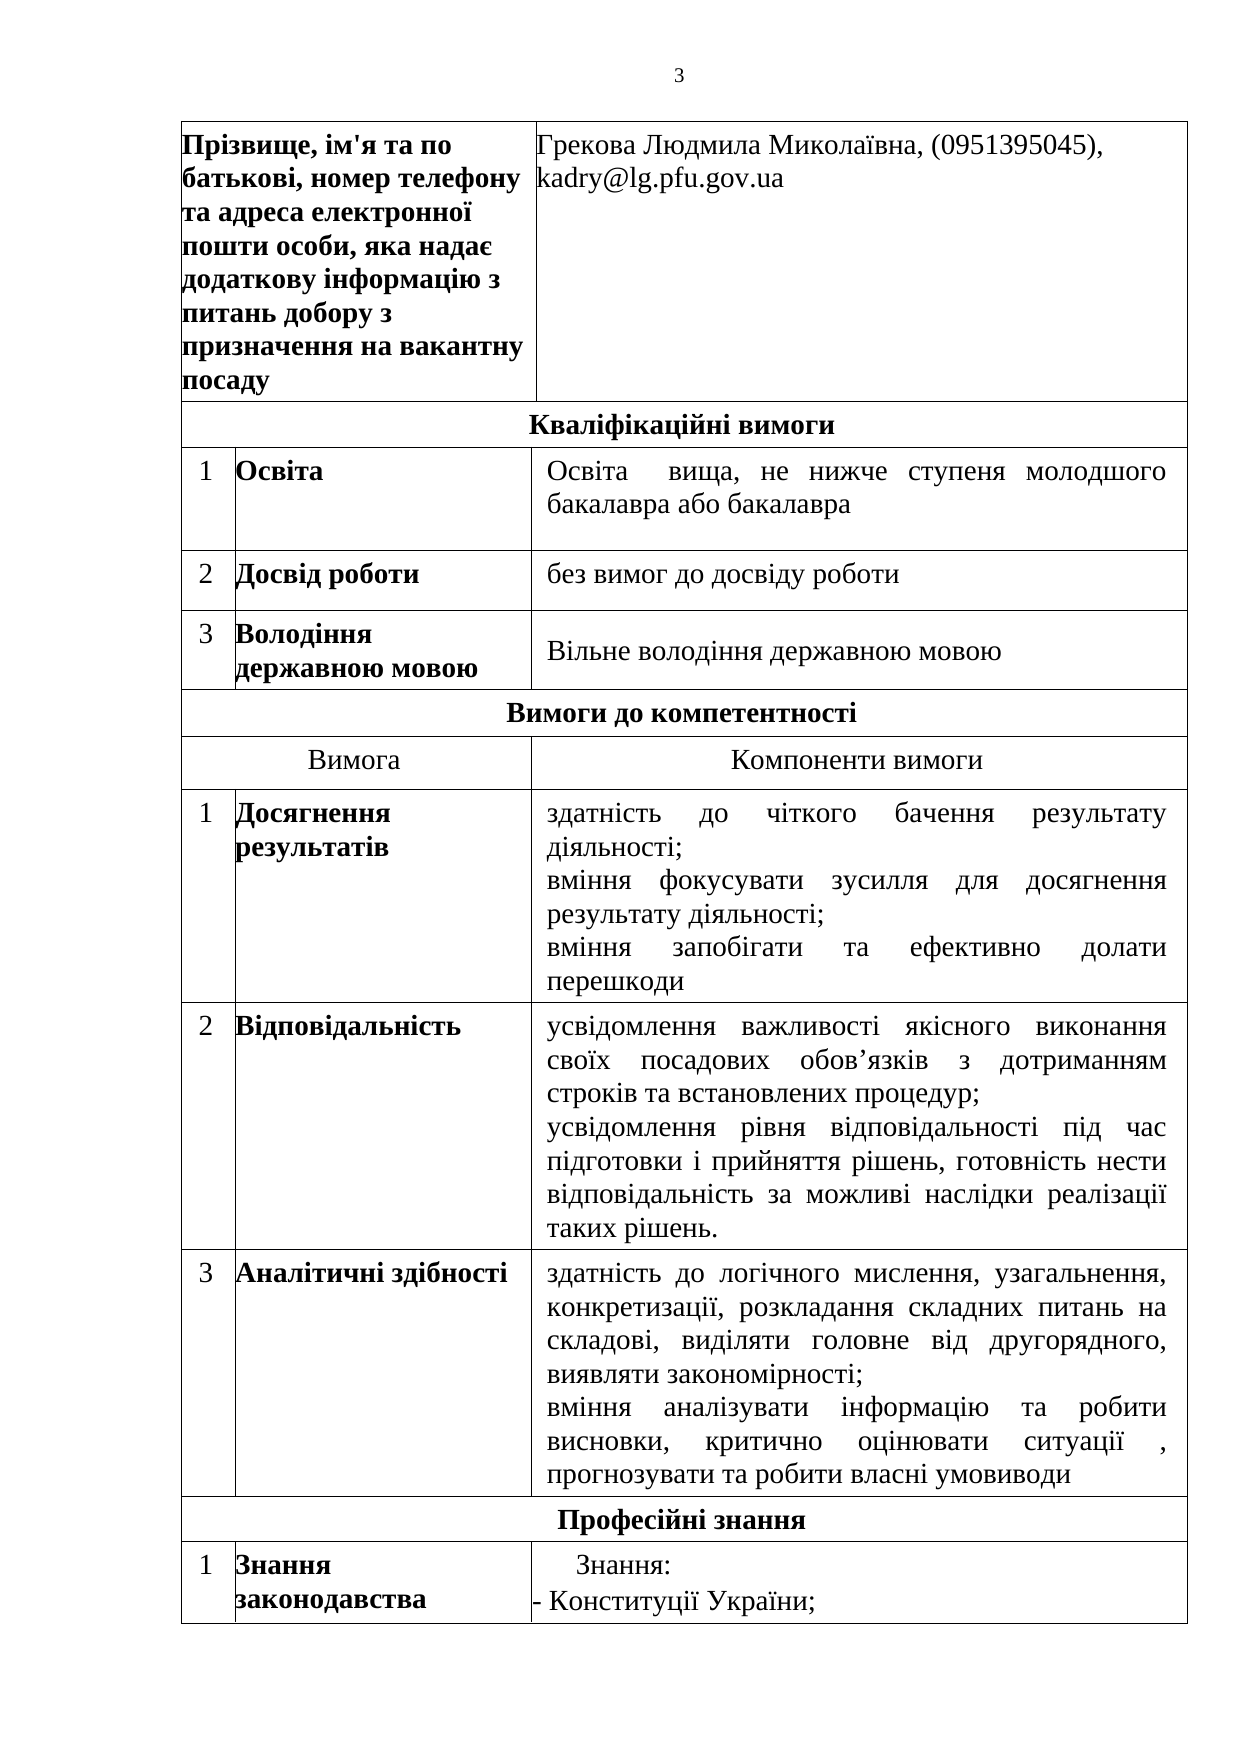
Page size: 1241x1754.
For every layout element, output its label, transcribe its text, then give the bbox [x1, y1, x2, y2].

table_cell 2 [182, 1003, 235, 1249]
table_cell Аналітичні здібності [236, 1250, 531, 1496]
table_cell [236, 1542, 531, 1622]
table_cell усвідомлення важливості якісного виконання своїх посадових обов’язків з дотриманням строків та встановлених процедур; усвідомлення рівня відповідальності під час підготовки і прийняття рішень, готовність нести відповідальність за можливі наслідки реалізації таких рішень. [532, 1003, 1187, 1249]
table_cell 1 [182, 1542, 235, 1622]
table_cell 3 [182, 611, 235, 689]
table_cell Грекова Людмила Миколаївна, (0951395045), kadry@lg.pfu.gov.ua [537, 122, 1187, 401]
table_cell Володіння державною мовою [236, 611, 531, 689]
table_cell без вимог до досвіду роботи [532, 551, 1187, 610]
table_cell 1 [182, 790, 235, 1002]
table_cell Досвід роботи [236, 551, 531, 610]
table_cell 2 [182, 551, 235, 610]
table_cell Освіта [236, 448, 531, 550]
table_cell Професійні знання [182, 1497, 1187, 1541]
table_cell Відповідальність [236, 1003, 531, 1249]
table_cell 1 [182, 448, 235, 550]
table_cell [532, 1542, 1187, 1622]
table_cell здатність до чіткого бачення результату діяльності; вміння фокусувати зусилля для досягнення результату діяльності; вміння запобігати та ефективно долати перешкоди [532, 790, 1187, 1002]
table_cell Вимога [182, 737, 531, 789]
table_cell здатність до логічного мислення, узагальнення, конкретизації, розкладання складних питань на складові, виділяти головне від другорядного, виявляти закономірності; вміння аналізувати інформацію та робити висновки, критично оцінювати ситуації , прогнозувати та робити власні умовиводи [532, 1250, 1187, 1496]
table_cell Освіта вища, не нижче ступеня молодшого бакалавра або бакалавра [532, 448, 1187, 550]
table_cell Компоненти вимоги [532, 737, 1187, 789]
table_cell Кваліфікаційні вимоги [182, 402, 1187, 447]
table_cell Прізвище, ім'я та по батькові, номер телефону та адреса електронної пошти особи, яка надає додаткову інформацію з питань добору з призначення на вакантну посаду [182, 122, 536, 401]
table_cell Досягнення результатів [236, 790, 531, 1002]
table_cell 3 [182, 1250, 235, 1496]
table_cell Вільне володіння державною мовою [532, 611, 1187, 689]
table_cell Вимоги до компетентності [182, 690, 1187, 736]
